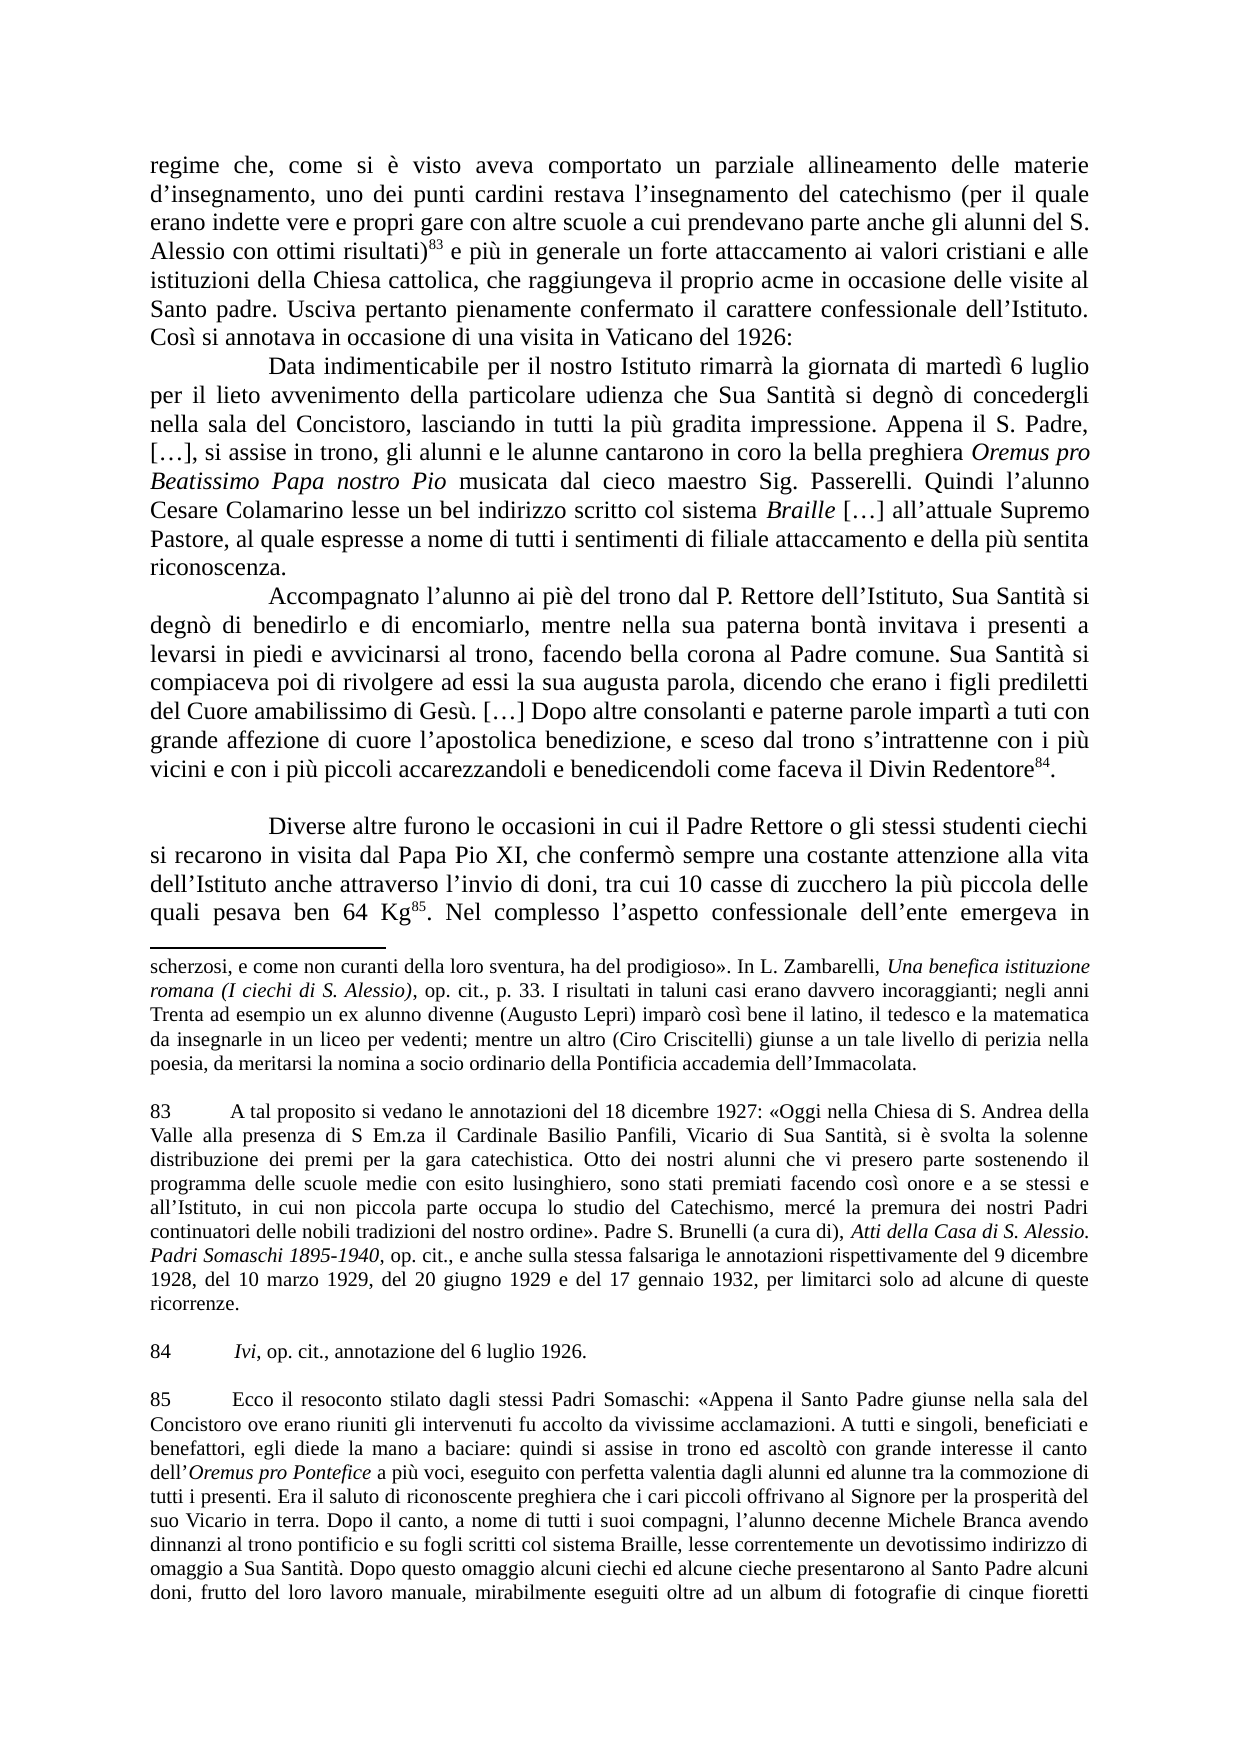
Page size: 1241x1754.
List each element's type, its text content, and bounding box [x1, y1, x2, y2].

text Alle tradizionali lezioni in classe, si aggiungevano conferenze su temi disparati, quali ad esempio la religione, l’igiene o la letteratura; senza tralasciare le visite all’aperto ai numerosissimi monumenti che la città offriva. In più l’Istituto era dotato di una biblioteca interna (fondata nel 1895) di testi in Braille che nel 1944 superava i 2.000 volumi, disponibili sia per i propri alluni nei giorni di vacanza sia per la disponibilità a un servizio di prestito inter-bibliotecario, per cui potevano essere prestati ad altri istituti analoghi presenti nel Paese. Alla fine dell’anno scolastico erano previsti regolarmente degli esami per ottenere l’accesso alla classe seguente, in cui si teneva in considerazione l’andamento del singolo studente nell’arco dell’intera stagione scolastica. La Commissione giudicatrice era composta dal deputato all’istruzione, dal rettore e dal corpo docente di entrambe le due sezioni maschile e femminile. Fino al 1933 venivano rilasciati dei semplici attestati di merito, ma dal 1933 in poi questi furono sostituiti da veri e propri diplomi con valore legale a tutti gli effetti, con risultati, di solito, complessivamente più che lusinghieri. Malgrado il cambiamento di regime che, come si è visto aveva comportato un parziale allineamento delle materie d’insegnamento, uno dei punti cardini restava l’insegnamento del catechismo (per il quale erano indette vere e propri gare con altre scuole a cui prendevano parte anche gli alunni del S. Alessio con ottimi risultati) e più in generale un forte attaccamento ai valori cristiani e alle istituzioni della Chiesa cattolica, che raggiungeva il proprio acme in occasione delle visite al Santo padre. Usciva pertanto pienamente confermato il carattere confessionale dell’Istituto. Così si annotava in occasione di una visita in Vaticano del 1926: [150, 150, 1090, 351]
text Accompagnato l’alunno ai piè del trono dal P. Rettore dell’Istituto, Sua Santità si degnò di benedirlo e di encomiarlo, mentre nella sua paterna bontà invitava i presenti a levarsi in piedi e avvicinarsi al trono, facendo bella corona al Padre comune. Sua Santità si compiaceva poi di rivolgere ad essi la sua augusta parola, dicendo che erano i figli prediletti del Cuore amabilissimo di Gesù. […] Dopo altre consolanti e paterne parole impartì a tuti con grande affezione di cuore l’apostolica benedizione, e sceso dal trono s’intrattenne con i più vicini e con i più piccoli accarezzandoli e benedicendoli come faceva il Divin Redentore. [150, 581, 1090, 782]
text Diverse altre furono le occasioni in cui il Padre Rettore o gli stessi studenti ciechi si recarono in visita dal Papa Pio XI, che confermò sempre una costante attenzione alla vita dell’Istituto anche attraverso l’invio di doni, tra cui 10 casse di zucchero la più piccola delle quali pesava ben 64 Kg. Nel complesso l’aspetto confessionale dell’ente emergeva in occasione di talune precise ricorrenze religiose debitamente festeggiate, tramite il pieno coinvolgimento della comunità e un mirato allestimento della chiesa. Tra queste rientravano il 24 ottobre giorno di S. Raffaele Arcangelo protettore dell’Istituto; ai primi di aprile i festeggiamenti in onore di S. Girolamo Emiliani patrono universale degli orfani; il 17 luglio festa di S. Alessio titolare della basilica; gli esercizi spirituali per la Pasqua; il 21 giugno giorno dedicato a S. Luigi Gonzaga e celebrato in onore di Padre Zambarelli nell’arco della sua lunga direzione. [150, 811, 1090, 926]
text Data indimenticabile per il nostro Istituto rimarrà la giornata di martedì 6 luglio per il lieto avvenimento della particolare udienza che Sua Santità si degnò di concedergli nella sala del Concistoro, lasciando in tutti la più gradita impressione. Appena il S. Padre, […], si assise in trono, gli alunni e le alunne cantarono in coro la bella preghiera Oremus pro Beatissimo Papa nostro Pio musicata dal cieco maestro Sig. Passerelli. Quindi l’alunno Cesare Colamarino lesse un bel indirizzo scritto col sistema Braille […] all’attuale Supremo Pastore, al quale espresse a nome di tutti i sentimenti di filiale attaccamento e della più sentita riconoscenza. [150, 351, 1090, 581]
